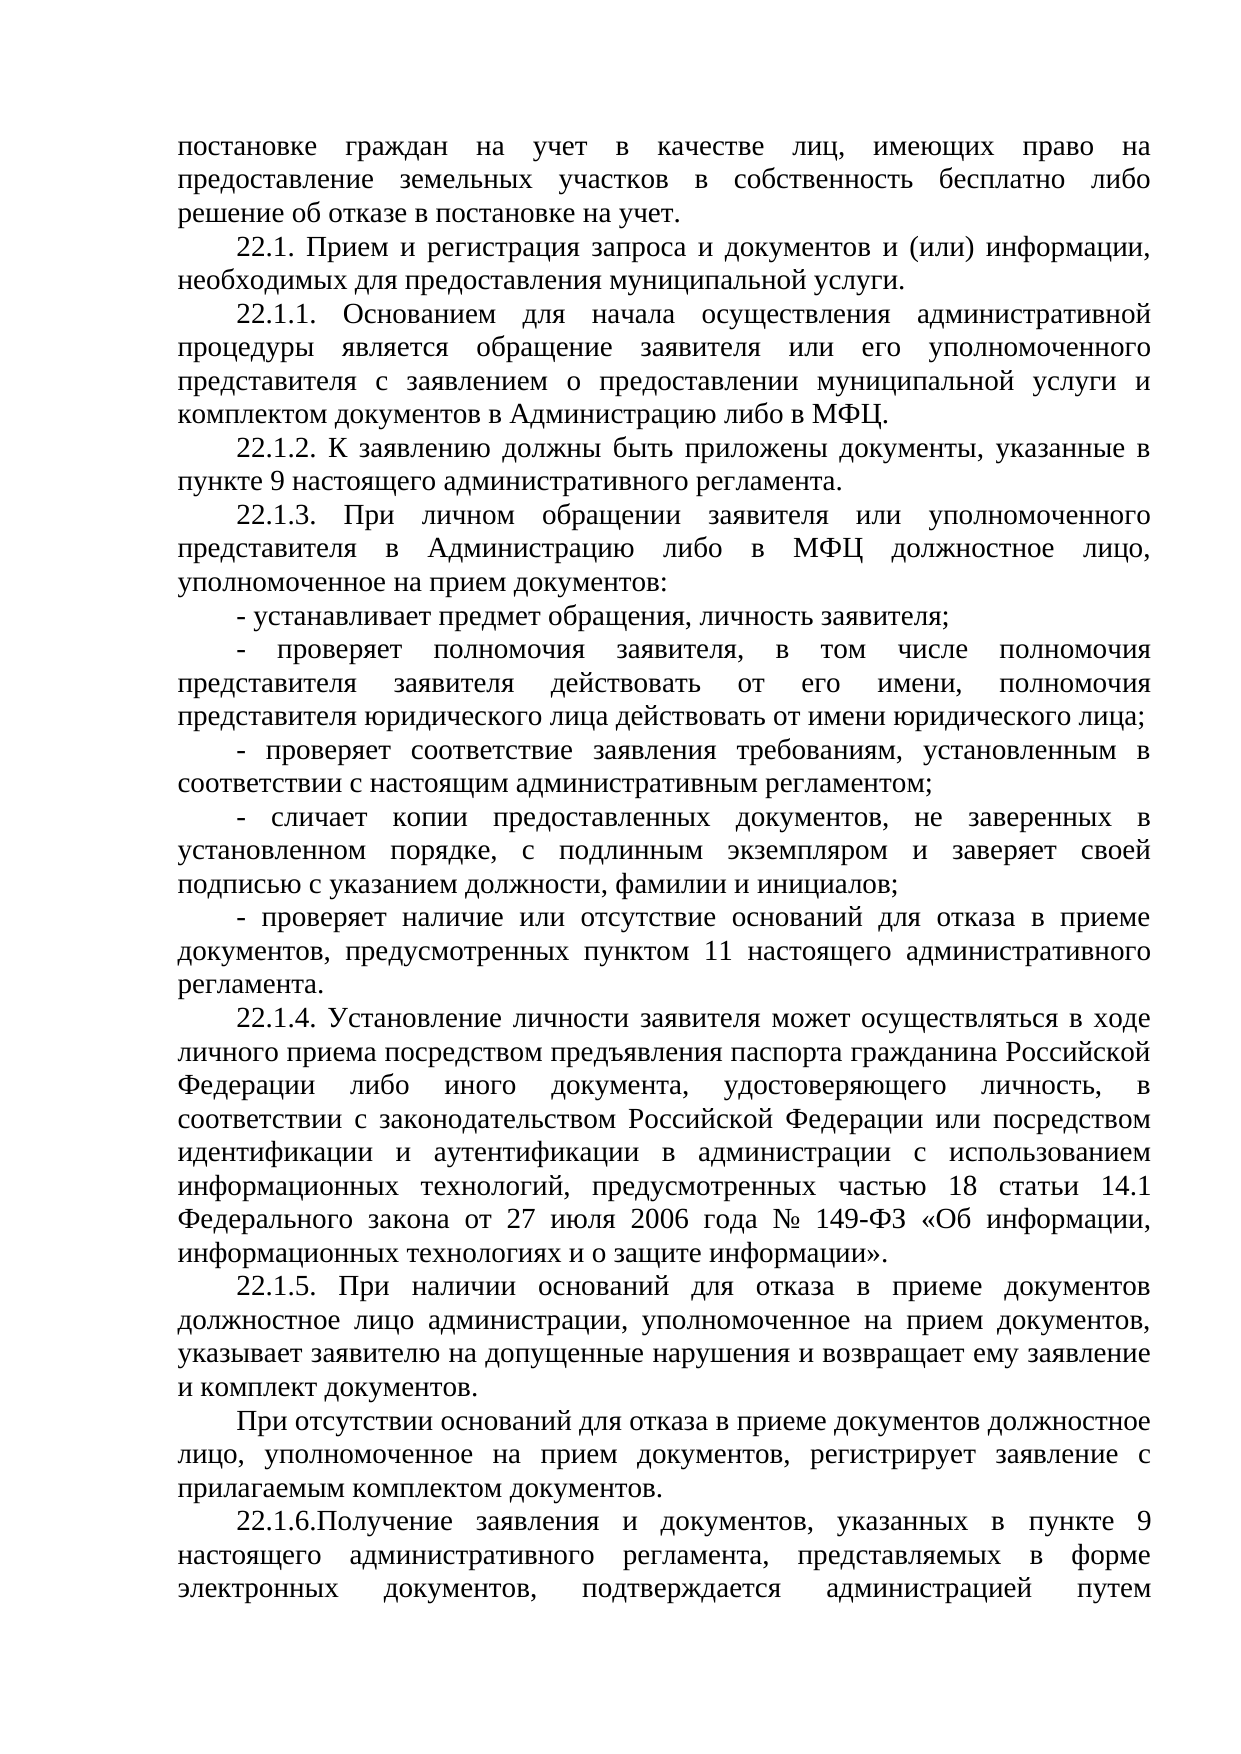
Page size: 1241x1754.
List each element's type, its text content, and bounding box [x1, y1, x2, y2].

text - проверяет полномочия заявителя, в том числе полномочия представителя заявителя действовать от его имени, полномочия представителя юридического лица действовать от имени юридического лица; [177, 631, 1152, 732]
text - устанавливает предмет обращения, личность заявителя; [177, 598, 1152, 631]
text - проверяет соответствие заявления требованиям, установленным в соответствии с настоящим административным регламентом; [177, 732, 1152, 799]
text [177, 128, 1152, 229]
text - сличает копии предоставленных документов, не заверенных в установленном порядке, с подлинным экземпляром и заверяет своей подписью с указанием должности, фамилии и инициалов; [177, 799, 1152, 899]
text 22.1.2. К заявлению должны быть приложены документы, указанные в пункте 9 настоящего административного регламента. [177, 430, 1152, 497]
text - проверяет наличие или отсутствие оснований для отказа в приеме документов, предусмотренных пунктом 11 настоящего административного регламента. [177, 899, 1152, 1000]
text 22.1.5. При наличии оснований для отказа в приеме документов должностное лицо администрации, уполномоченное на прием документов, указывает заявителю на допущенные нарушения и возвращает ему заявление и комплект документов. [177, 1268, 1152, 1403]
text 22.1.3. При личном обращении заявителя или уполномоченного представителя в Администрацию либо в МФЦ должностное лицо, уполномоченное на прием документов: [177, 497, 1152, 598]
list 22.1.4. Установление личности заявителя может осуществляться в ходе личного приема посредством предъявления паспорта гражданина Российской Федерации либо иного документа, удостоверяющего личность, в соответствии с законодательством Российской Федерации или посредством идентификации и аутентификации в администрации с использованием информационных технологий, предусмотренных частью 18 статьи 14.1 Федерального закона от 27 июля 2006 года № 149-ФЗ «Об информации, информационных технологиях и о защите информации». [177, 1000, 1152, 1268]
list 22.1. Прием и регистрация запроса и документов и (или) информации, необходимых для предоставления муниципальной услуги. [177, 229, 1152, 296]
text 22.1.1. Основанием для начала осуществления административной процедуры является обращение заявителя или его уполномоченного представителя с заявлением о предоставлении муниципальной услуги и комплектом документов в Администрацию либо в МФЦ. [177, 296, 1152, 430]
text При отсутствии оснований для отказа в приеме документов должностное лицо, уполномоченное на прием документов, регистрирует заявление с прилагаемым комплектом документов. [177, 1403, 1152, 1503]
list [177, 1503, 1152, 1604]
